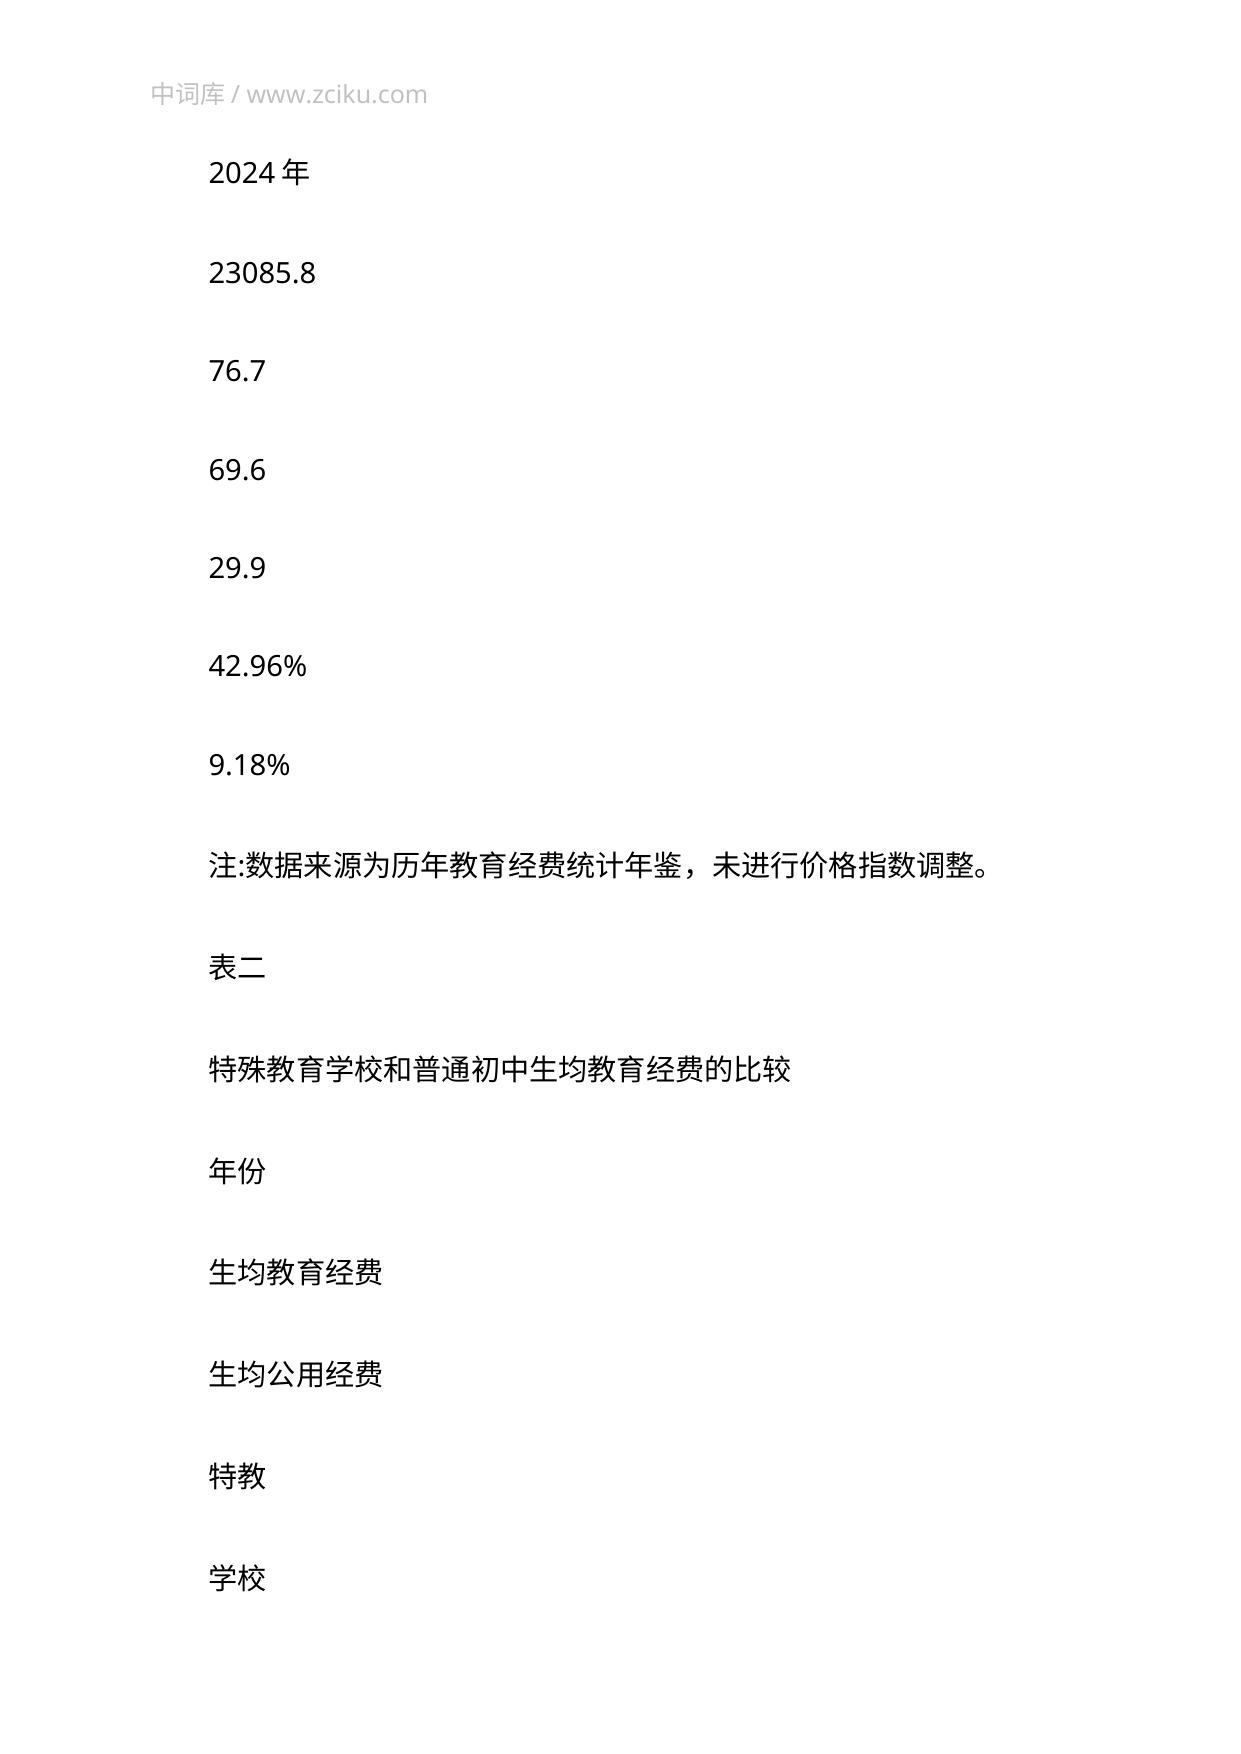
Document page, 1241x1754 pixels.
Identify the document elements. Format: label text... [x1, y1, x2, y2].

text 生均教育经费 [150, 1250, 1090, 1292]
text 29.9 [150, 547, 1090, 587]
text 42.96% [150, 646, 1090, 685]
text 76.7 [150, 350, 1090, 390]
text 年份 [150, 1148, 1090, 1190]
text 生均公用经费 [150, 1352, 1090, 1394]
text 表二 [150, 944, 1090, 987]
text 9.18% [150, 744, 1090, 784]
text 2024年 [150, 150, 1090, 192]
text 特殊教育学校和普通初中生均教育经费的比较 [150, 1046, 1090, 1089]
text 23085.8 [150, 252, 1090, 292]
text 69.6 [150, 449, 1090, 488]
text 学校 [150, 1555, 1090, 1597]
text 特教 [150, 1453, 1090, 1496]
text 注:数据来源为历年教育经费统计年鉴，未进行价格指数调整。 [150, 843, 1090, 885]
